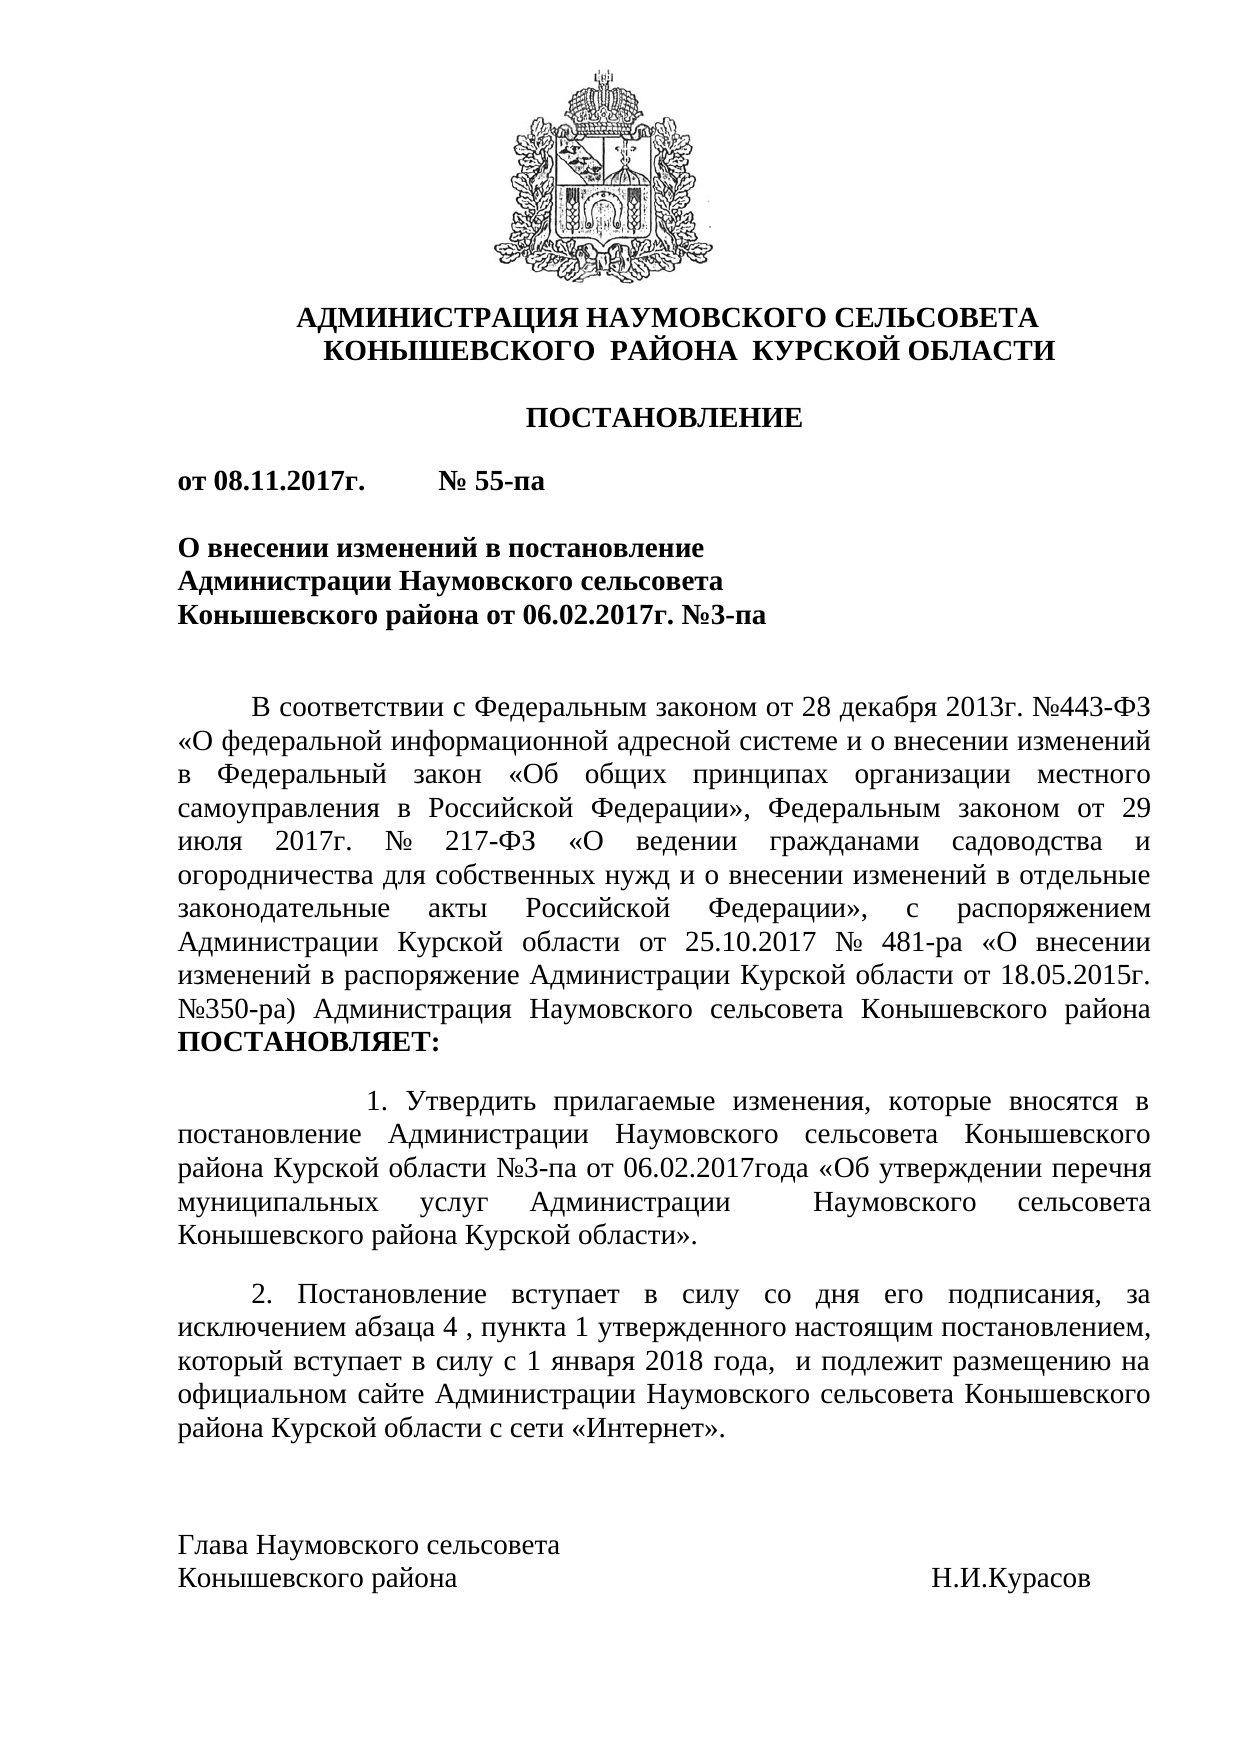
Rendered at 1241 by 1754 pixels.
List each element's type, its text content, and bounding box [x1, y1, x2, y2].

text 1. Утвердить прилагаемые изменения, которые вносятся в постановление Администрации Наумовского сельсовета Конышевского района Курской области №3-па от 06.02.2017года «Об утверждении перечня муниципальных услуг Администрации Наумовского сельсовета Конышевского района Курской области». [177, 1083, 1152, 1251]
text Конышевского района Н.И.Курасов [177, 1561, 1152, 1594]
text Администрации Наумовского сельсовета [177, 563, 1152, 597]
text В соответствии с Федеральным законом от 28 декабря 2013г. №443-ФЗ «О федеральной информационной адресной системе и о внесении изменений в Федеральный закон «Об общих принципах организации местного самоуправления в Российской Федерации», Федеральным законом от 29 июля 2017г. № 217-ФЗ «О ведении гражданами садоводства и огородничества для собственных нужд и о внесении изменений в отдельные законодательные акты Российской Федерации», с распоряжением Администрации Курской области от 25.10.2017 № 481-ра «О внесении изменений в распоряжение Администрации Курской области от 18.05.2015г. №350-ра) Администрация Наумовского сельсовета Конышевского района ПОСТАНОВЛЯЕТ: [177, 689, 1152, 1058]
text Глава Наумовского сельсовета [177, 1527, 1152, 1561]
picture [477, 61, 725, 300]
text Конышевского района от 06.02.2017г. №3-па [177, 597, 1152, 631]
text О внесении изменений в постановление [177, 530, 1152, 563]
text ПОСТАНОВЛЕНИЕ [177, 401, 1152, 434]
text КОНЫШЕВСКОГО РАЙОНА КУРСКОЙ ОБЛАСТИ [177, 333, 1152, 367]
text 2. Постановление вступает в силу со дня его подписания, за исключением абзаца 4 , пункта 1 утвержденного настоящим постановлением, который вступает в силу с 1 января 2018 года, и подлежит размещению на официальном сайте Администрации Наумовского сельсовета Конышевского района Курской области с сети «Интернет». [177, 1276, 1152, 1443]
text от 08.11.2017г. № 55-па [177, 463, 1152, 496]
text АДМИНИСТРАЦИЯ НАУМОВСКОГО СЕЛЬСОВЕТА [177, 118, 1152, 333]
